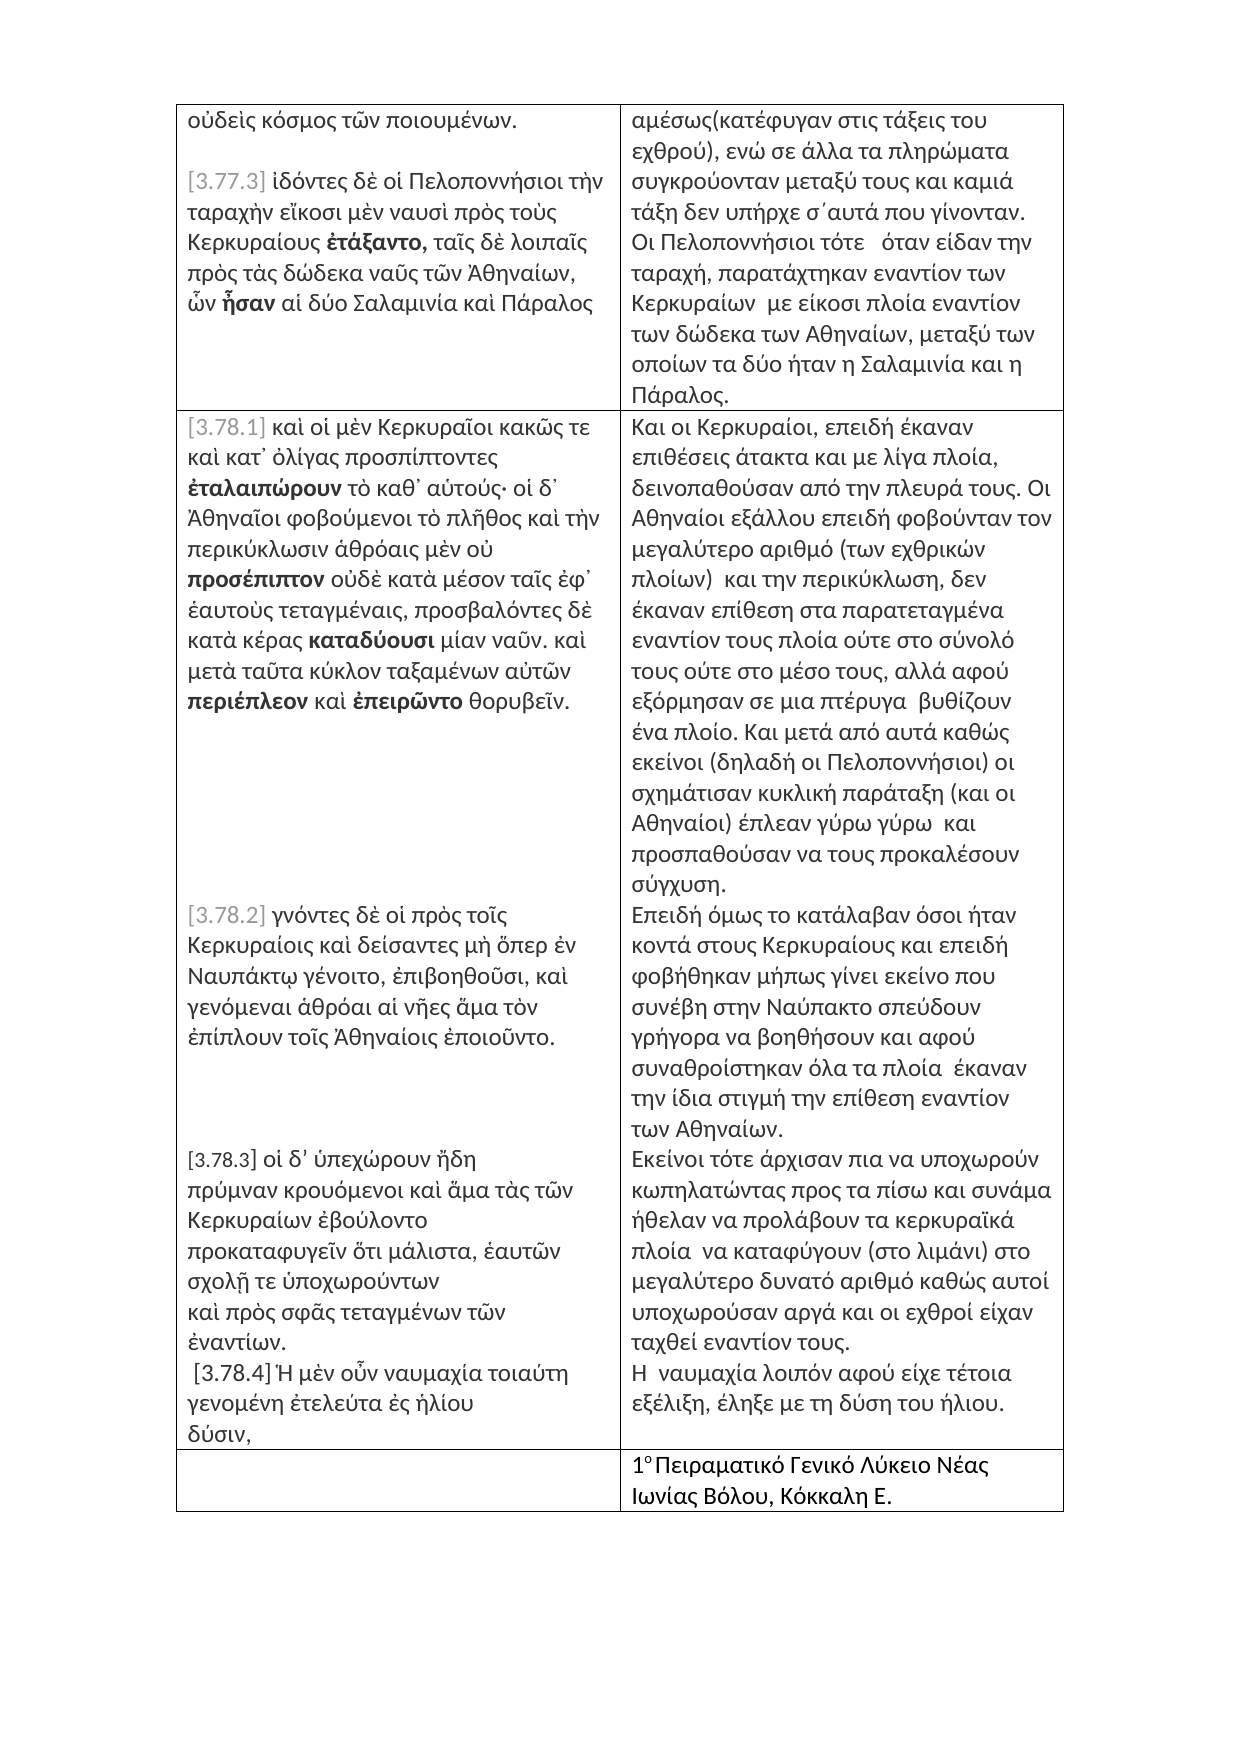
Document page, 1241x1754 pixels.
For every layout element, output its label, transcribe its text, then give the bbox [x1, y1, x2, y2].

table_cell [3.78.1] καὶ οἱ μὲν Κερκυραῖοι κακῶς τε καὶ κατ᾽ ὀλίγας προσπίπτοντες ἐταλαιπώρουν τὸ καθ᾽ αὑτούς· οἱ δ᾽ Ἀθηναῖοι φοβούμενοι τὸ πλῆθος καὶ τὴν περικύκλωσιν ἁθρόαις μὲν οὐ προσέπιπτον οὐδὲ κατὰ μέσον ταῖς ἐφ᾽ ἑαυτοὺς τεταγμέναις, προσβαλόντες δὲ κατὰ κέρας καταδύουσι μίαν ναῦν. καὶ μετὰ ταῦτα κύκλον ταξαμένων αὐτῶν περιέπλεον καὶ ἐπειρῶντο θορυβεῖν. [3.78.2] γνόντες δὲ οἱ πρὸς τοῖς Κερκυραίοις καὶ δείσαντες μὴ ὅπερ ἐν Ναυπάκτῳ γένοιτο, ἐπιβοηθοῦσι, καὶ γενόμεναι ἁθρόαι αἱ νῆες ἅμα τὸν ἐπίπλουν τοῖς Ἀθηναίοις ἐποιοῦντο. [3.78.3] οἱ δ’ ὑπεχώρουν ἤδη πρύμναν κρουόμενοι καὶ ἅμα τὰς τῶν Κερκυραίων ἐβούλοντο προκαταφυγεῖν ὅτι μάλιστα, ἑαυτῶν σχολῇ τε ὑποχωρούντων καὶ πρὸς σφᾶς τεταγμένων τῶν ἐναντίων. [3.78.4] Ἡ μὲν οὖν ναυμαχία τοιαύτη γενομένη ἐτελεύτα ἐς ἡλίου δύσιν, [177, 411, 620, 1448]
table_cell [177, 1450, 620, 1511]
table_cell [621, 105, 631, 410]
table_cell 1ο Πειραματικό Γενικό Λύκειο Νέας Ιωνίας Βόλου, Κόκκαλη Ε. [621, 1450, 1063, 1511]
table_cell Και οι Κερκυραίοι, επειδή έκαναν επιθέσεις άτακτα και με λίγα πλοία, δεινοπαθούσαν από την πλευρά τους. Οι Αθηναίοι εξάλλου επειδή φοβούνταν τον μεγαλύτερο αριθμό (των εχθρικών πλοίων) και την περικύκλωση, δεν έκαναν επίθεση στα παρατεταγμένα εναντίον τους πλοία ούτε στο σύνολό τους ούτε στο μέσο τους, αλλά αφού εξόρμησαν σε μια πτέρυγα βυθίζουν ένα πλοίο. Και μετά από αυτά καθώς εκείνοι (δηλαδή οι Πελοποννήσιοι) οι σχημάτισαν κυκλική παράταξη (και οι Αθηναίοι) έπλεαν γύρω γύρω και προσπαθούσαν να τους προκαλέσουν σύγχυση. Επειδή όμως το κατάλαβαν όσοι ήταν κοντά στους Κερκυραίους και επειδή φοβήθηκαν μήπως γίνει εκείνο που συνέβη στην Ναύπακτο σπεύδουν γρήγορα να βοηθήσουν και αφού συναθροίστηκαν όλα τα πλοία έκαναν την ίδια στιγμή την επίθεση εναντίον των Αθηναίων. Εκείνοι τότε άρχισαν πια να υποχωρούν κωπηλατώντας προς τα πίσω και συνάμα ήθελαν να προλάβουν τα κερκυραϊκά πλοία να καταφύγουν (στο λιμάνι) στο μεγαλύτερο δυνατό αριθμό καθώς αυτοί υποχωρούσαν αργά και οι εχθροί είχαν ταχθεί εναντίον τους. Η ναυμαχία λοιπόν αφού είχε τέτοια εξέλιξη, έληξε με τη δύση του ήλιου. [621, 411, 1063, 1448]
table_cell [177, 105, 620, 410]
